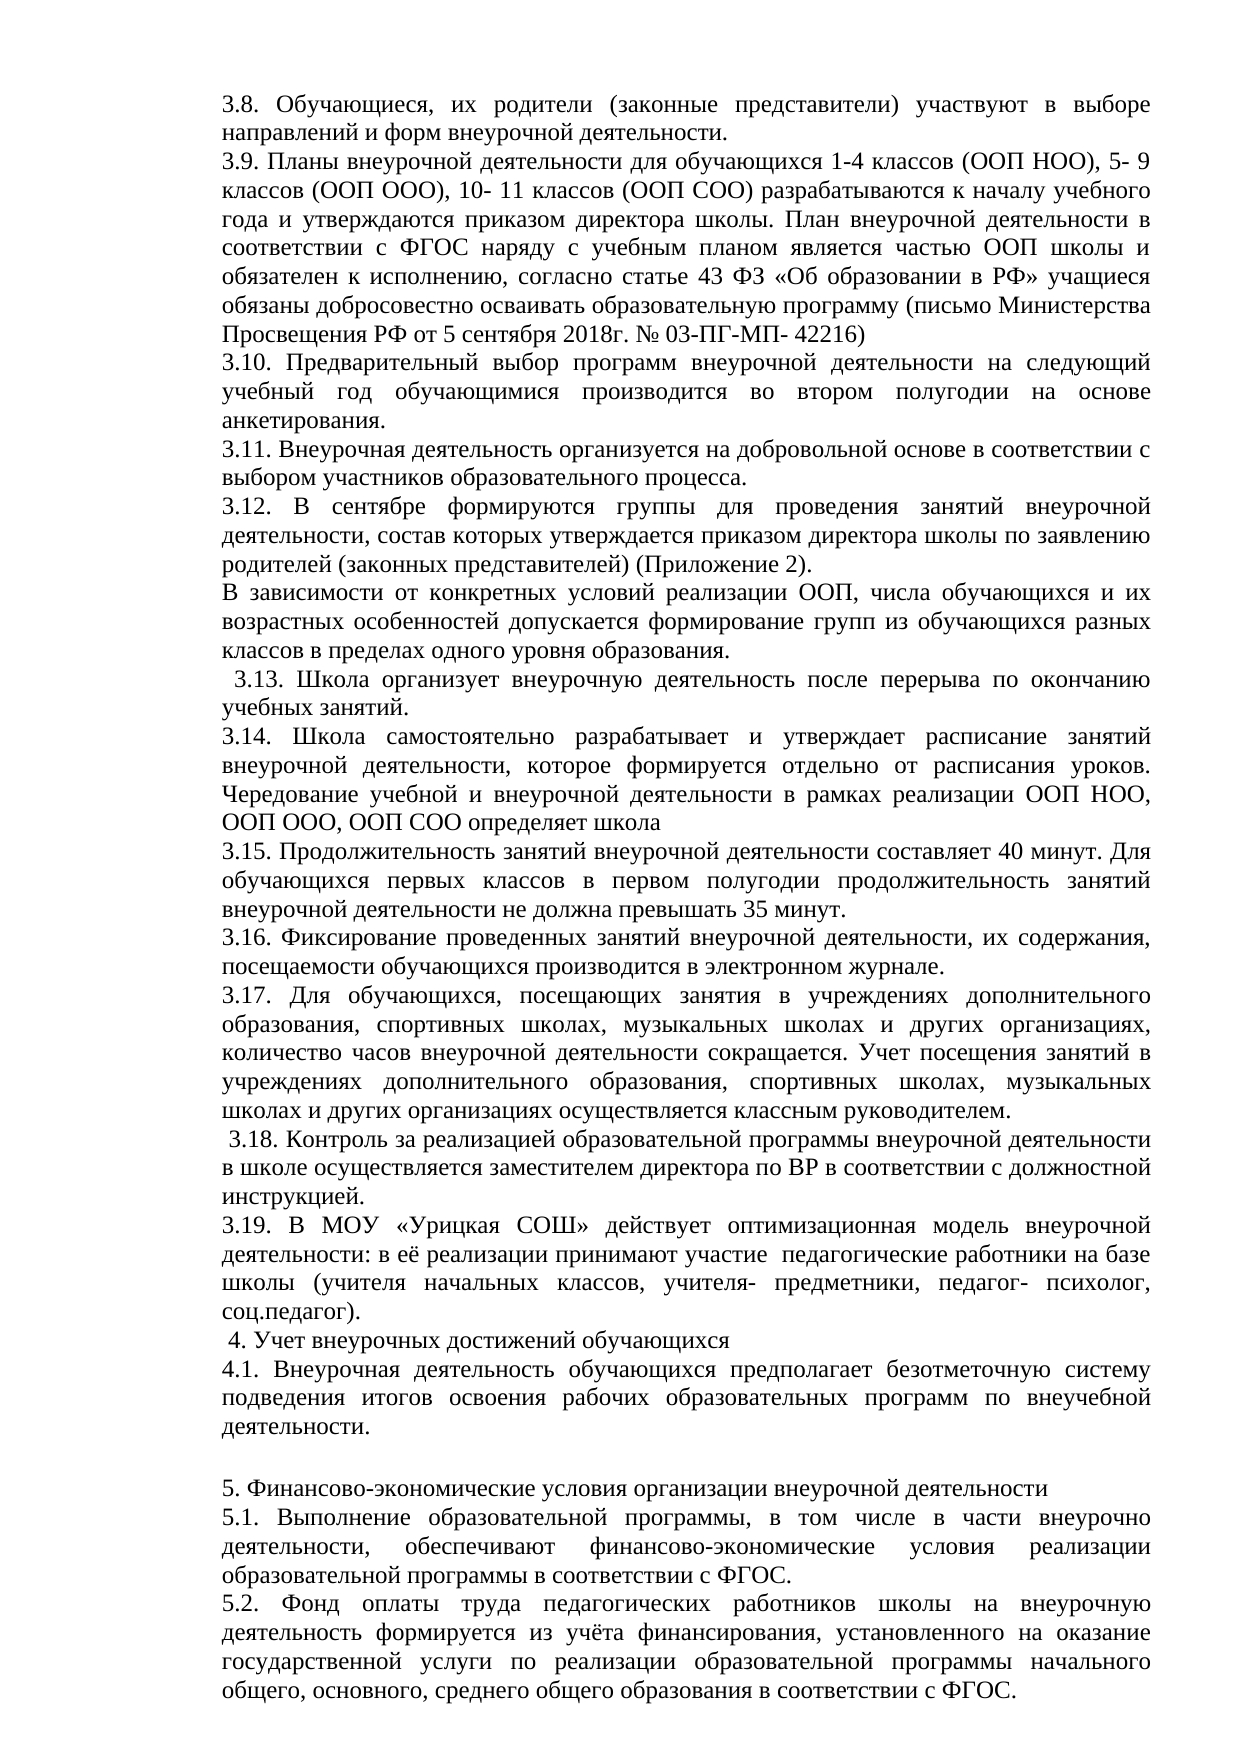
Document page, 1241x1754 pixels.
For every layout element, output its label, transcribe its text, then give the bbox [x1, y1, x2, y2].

text В зависимости от конкретных условий реализации ООП, числа обучающихся и их возрастных особенностей допускается формирование групп из обучающихся разных классов в пределах одного уровня образования. [222, 577, 1152, 664]
text 5. Финансово-экономические условия организации внеурочной деятельности [222, 1473, 1152, 1502]
text 3.17. Для обучающихся, посещающих занятия в учреждениях дополнительного образования, спортивных школах, музыкальных школах и других организациях, количество часов внеурочной деятельности сокращается. Учет посещения занятий в учреждениях дополнительного образования, спортивных школах, музыкальных школах и других организациях осуществляется классным руководителем. [222, 980, 1152, 1124]
text 3.16. Фиксирование проведенных занятий внеурочной деятельности, их содержания, посещаемости обучающихся производится в электронном журнале. [222, 922, 1152, 980]
text 3.12. В сентябре формируются группы для проведения занятий внеурочной деятельности, состав которых утверждается приказом директора школы по заявлению родителей (законных представителей) (Приложение 2). [222, 491, 1152, 577]
text 3.9. Планы внеурочной деятельности для обучающихся 1-4 классов (ООП НОО), 5- 9 классов (ООП ООО), 10- 11 классов (ООП СОО) разрабатываются к началу учебного года и утверждаются приказом директора школы. План внеурочной деятельности в соответствии с ФГОС наряду с учебным планом является частью ООП школы и обязателен к исполнению, согласно статье 43 ФЗ «Об образовании в РФ» учащиеся обязаны добросовестно осваивать образовательную программу (письмо Министерства Просвещения РФ от 5 сентября 2018г. № 03-ПГ-МП- 42216) [222, 146, 1152, 347]
text 4. Учет внеурочных достижений обучающихся [222, 1325, 1152, 1354]
text 3.8. Обучающиеся, их родители (законные представители) участвуют в выборе направлений и форм внеурочной деятельности. [222, 89, 1152, 146]
text 3.11. Внеурочная деятельность организуется на добровольной основе в соответствии с выбором участников образовательного процесса. [222, 434, 1152, 491]
text 3.15. Продолжительность занятий внеурочной деятельности составляет 40 минут. Для обучающихся первых классов в первом полугодии продолжительность занятий внеурочной деятельности не должна превышать 35 минут. [222, 836, 1152, 922]
text 3.18. Контроль за реализацией образовательной программы внеурочной деятельности в школе осуществляется заместителем директора по ВР в соответствии с должностной инструкцией. [222, 1124, 1152, 1210]
text 4.1. Внеурочная деятельность обучающихся предполагает безотметочную систему подведения итогов освоения рабочих образовательных программ по внеучебной деятельности. [222, 1354, 1152, 1440]
text 5.2. Фонд оплаты труда педагогических работников школы на внеурочную деятельность формируется из учёта финансирования, установленного на оказание государственной услуги по реализации образовательной программы начального общего, основного, среднего общего образования в соответствии с ФГОС. [222, 1588, 1152, 1703]
text 3.13. Школа организует внеурочную деятельность после перерыва по окончанию учебных занятий. [222, 664, 1152, 721]
text 3.14. Школа самостоятельно разрабатывает и утверждает расписание занятий внеурочной деятельности, которое формируется отдельно от расписания уроков. Чередование учебной и внеурочной деятельности в рамках реализации ООП НОО, ООП ООО, ООП СОО определяет школа [222, 721, 1152, 836]
text 5.1. Выполнение образовательной программы, в том числе в части внеурочно деятельности, обеспечивают финансово-экономические условия реализации образовательной программы в соответствии с ФГОС. [222, 1502, 1152, 1588]
text 3.19. В МОУ «Урицкая СОШ» действует оптимизационная модель внеурочной деятельности: в её реализации принимают участие педагогические работники на базе школы (учителя начальных классов, учителя- предметники, педагог- психолог, соц.педагог). [222, 1210, 1152, 1325]
text 3.10. Предварительный выбор программ внеурочной деятельности на следующий учебный год обучающимися производится во втором полугодии на основе анкетирования. [222, 347, 1152, 434]
